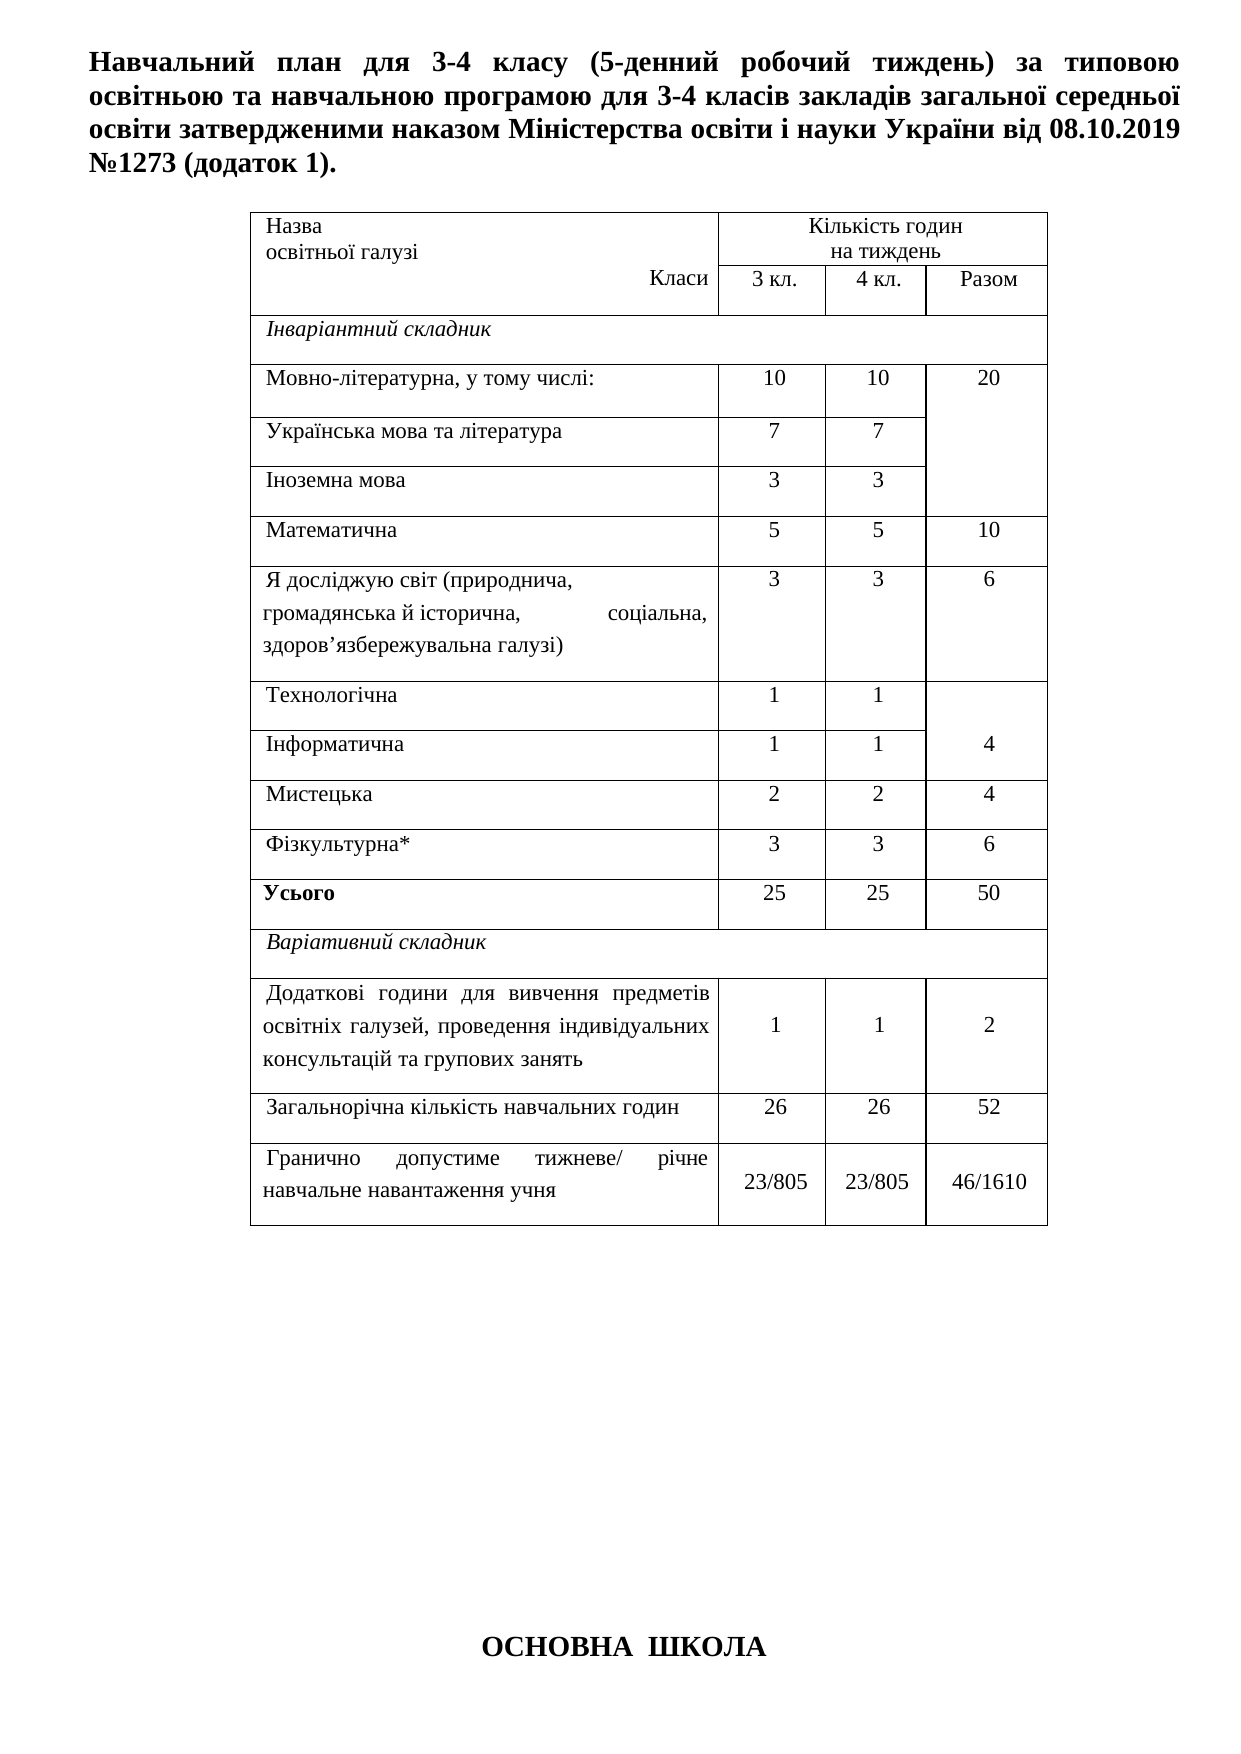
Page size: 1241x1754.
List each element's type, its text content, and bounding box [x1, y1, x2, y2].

table_cell 52 [927, 1094, 1047, 1143]
table_cell 10 [927, 517, 1047, 566]
table_cell Інформатична [251, 731, 718, 780]
table_cell 26 [719, 1094, 825, 1143]
table_cell Інваріантний складник [251, 316, 1047, 364]
table_cell 6 [927, 567, 1047, 681]
table_cell Українська мова та література [251, 418, 718, 466]
table_cell 2 [927, 979, 1047, 1093]
table_cell 26 [826, 1094, 925, 1143]
table_cell 3 [719, 830, 825, 879]
table_cell 2 [826, 781, 925, 829]
table_header Назва освітньої галузі Класи [251, 213, 718, 314]
table_cell Усього [251, 880, 718, 928]
table_cell 50 [927, 880, 1047, 928]
table_cell 3 [826, 467, 925, 516]
table_cell 6 [927, 830, 1047, 879]
table_cell Я досліджую світ (природнича, громадянська й історична, cоціальна, здоров’язбережувальна галузі) [251, 567, 718, 681]
table_cell 10 [719, 365, 825, 417]
table_cell 1 [826, 682, 925, 730]
table_cell 5 [719, 517, 825, 566]
table_cell Фізкультурна* [251, 830, 718, 879]
table_cell Іноземна мова [251, 467, 718, 516]
table_cell 3 [826, 830, 925, 879]
table_cell 7 [826, 418, 925, 466]
text Навчальний план для 3-4 класу (5-денний робочий тиждень) за типовою освітньою та навчальною програмою для 3-4 класів закладів загальної середньої освіти затвердженими наказом Міністерства освіти і науки України від 08.10.2019 №1273 (додаток 1). [89, 44, 1181, 178]
table_cell 3 [719, 467, 825, 516]
table_cell 2 [719, 781, 825, 829]
table_cell Мистецька [251, 781, 718, 829]
table_cell 10 [826, 365, 925, 417]
table_cell 25 [826, 880, 925, 928]
table_cell 3 [826, 567, 925, 681]
table_cell 7 [719, 418, 825, 466]
table_cell Загальнорічна кількість навчальних годин [251, 1094, 718, 1143]
table_cell 46/1610 [927, 1144, 1047, 1225]
table_cell Технологічна [251, 682, 718, 730]
table_cell 1 [826, 731, 925, 780]
table_header Кількість годин на тиждень [719, 213, 1047, 265]
table_cell Додаткові години для вивчення предметів освітніх галузей, проведення індивідуальних консультацій та групових занять [251, 979, 718, 1093]
table_cell 23/805 [719, 1144, 825, 1225]
table_cell 4 [927, 781, 1047, 829]
text ОСНОВНА ШКОЛА [89, 1629, 1152, 1662]
table_cell Мовно-літературна, у тому числі: [251, 365, 718, 417]
table_cell 3 [719, 567, 825, 681]
table_cell 1 [719, 979, 825, 1093]
table_cell Разом [927, 266, 1047, 314]
table_cell Гранично допустиме тижневе/ річне навчальне навантаження учня [251, 1144, 718, 1225]
table_cell 1 [826, 979, 925, 1093]
table_cell 25 [719, 880, 825, 928]
table_cell Математична [251, 517, 718, 566]
table_cell 4 [927, 682, 1047, 780]
table_cell 20 [927, 365, 1047, 516]
table_cell 1 [719, 731, 825, 780]
table_cell 5 [826, 517, 925, 566]
table_cell 4 кл. [826, 266, 925, 314]
table_cell Варіативний складник [251, 930, 1047, 978]
table_cell 3 кл. [719, 266, 825, 314]
table_cell 23/805 [826, 1144, 925, 1225]
table_cell 1 [719, 682, 825, 730]
